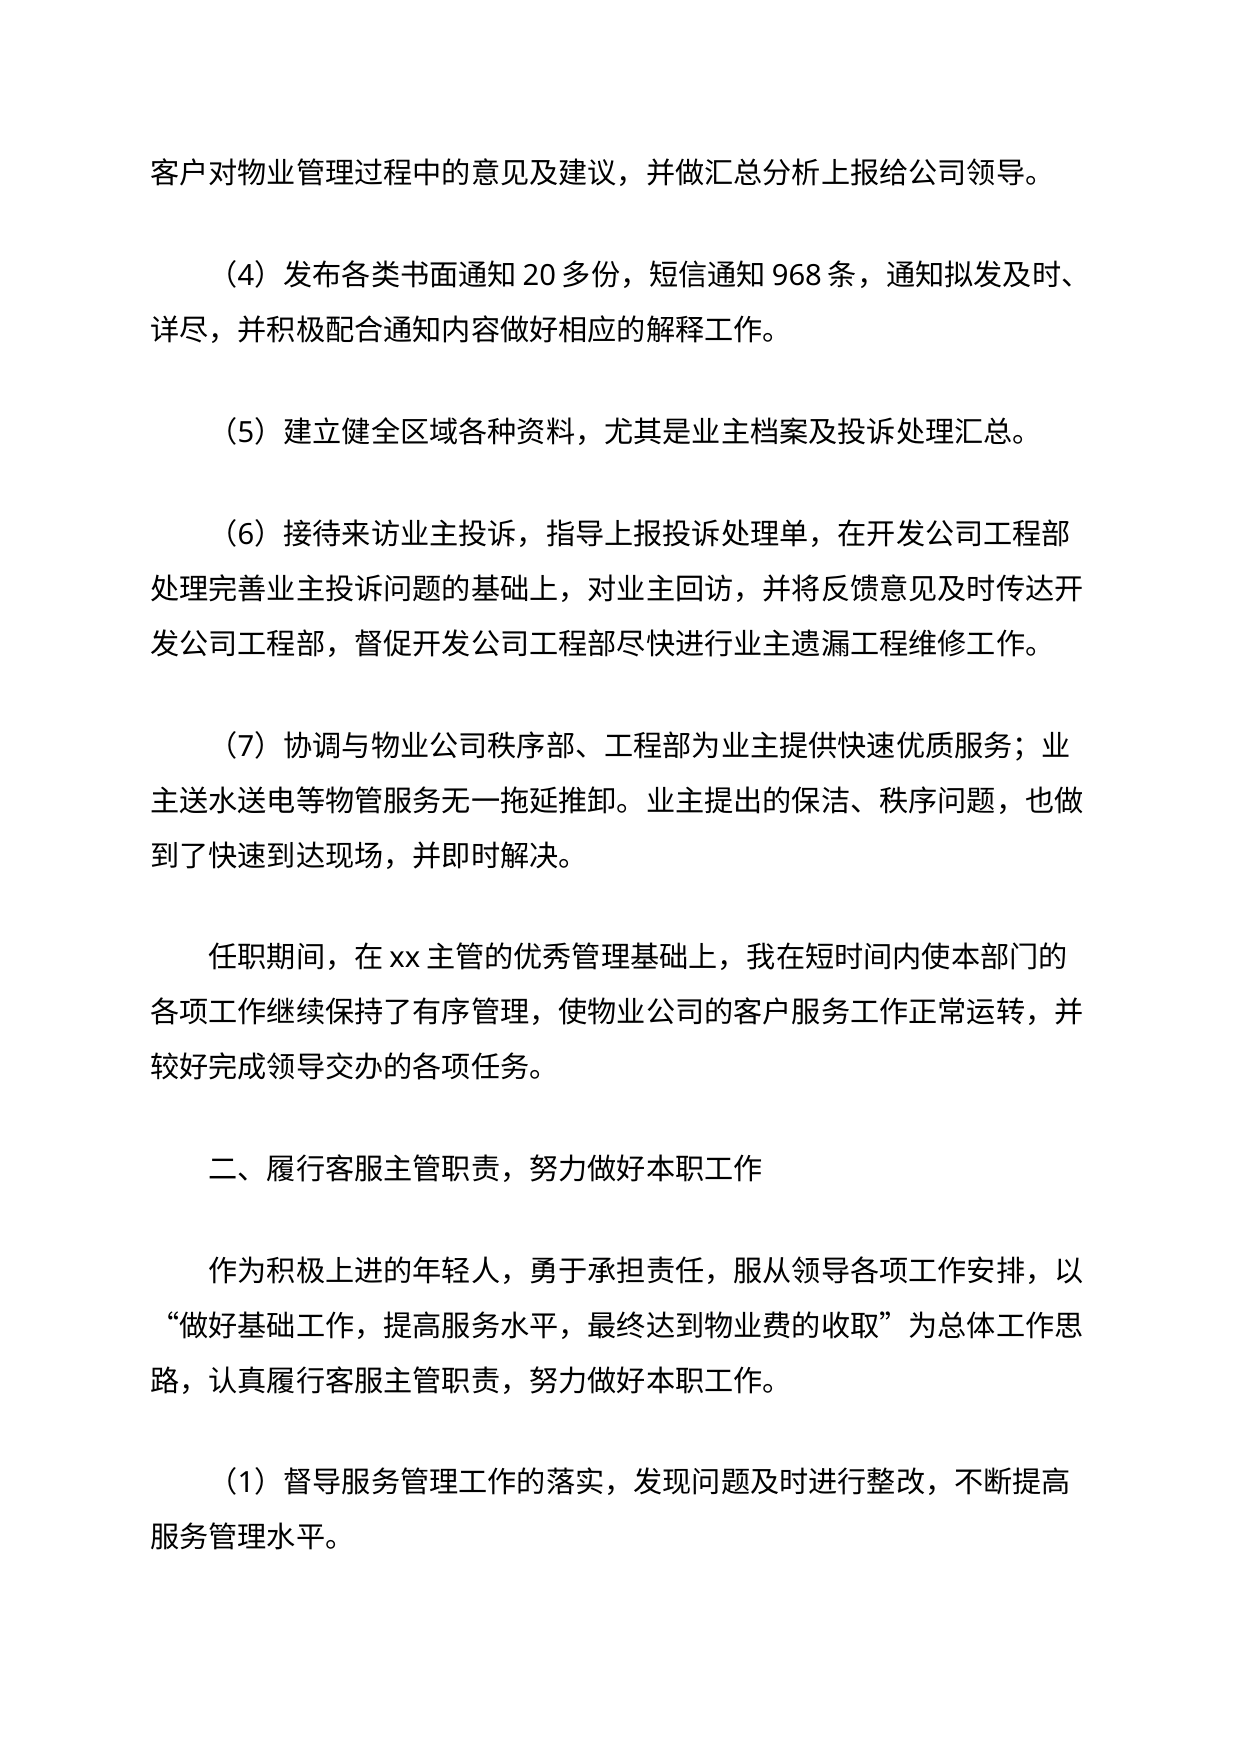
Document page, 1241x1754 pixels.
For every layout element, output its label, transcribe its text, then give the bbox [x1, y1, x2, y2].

text 二、履行客服主管职责，努力做好本职工作 [150, 1146, 1090, 1188]
text 作为积极上进的年轻人，勇于承担责任，服从领导各项工作安排，以“做好基础工作，提高服务水平，最终达到物业费的收取”为总体工作思路，认真履行客服主管职责，努力做好本职工作。 [150, 1247, 1090, 1399]
text （7）协调与物业公司秩序部、工程部为业主提供快速优质服务；业主送水送电等物管服务无一拖延推卸。业主提出的保洁、秩序问题，也做到了快速到达现场，并即时解决。 [150, 722, 1090, 874]
text （1）督导服务管理工作的落实，发现问题及时进行整改，不断提高服务管理水平。 [150, 1459, 1090, 1556]
text 任职期间，在xx主管的优秀管理基础上，我在短时间内使本部门的各项工作继续保持了有序管理，使物业公司的客户服务工作正常运转，并较好完成领导交办的各项任务。 [150, 934, 1090, 1086]
text （5）建立健全区域各种资料，尤其是业主档案及投诉处理汇总。 [150, 408, 1090, 451]
text （4）发布各类书面通知20多份，短信通知968条，通知拟发及时、详尽，并积极配合通知内容做好相应的解释工作。 [150, 252, 1090, 349]
text （6）接待来访业主投诉，指导上报投诉处理单，在开发公司工程部处理完善业主投诉问题的基础上，对业主回访，并将反馈意见及时传达开发公司工程部，督促开发公司工程部尽快进行业主遗漏工程维修工作。 [150, 511, 1090, 663]
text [150, 150, 1090, 192]
